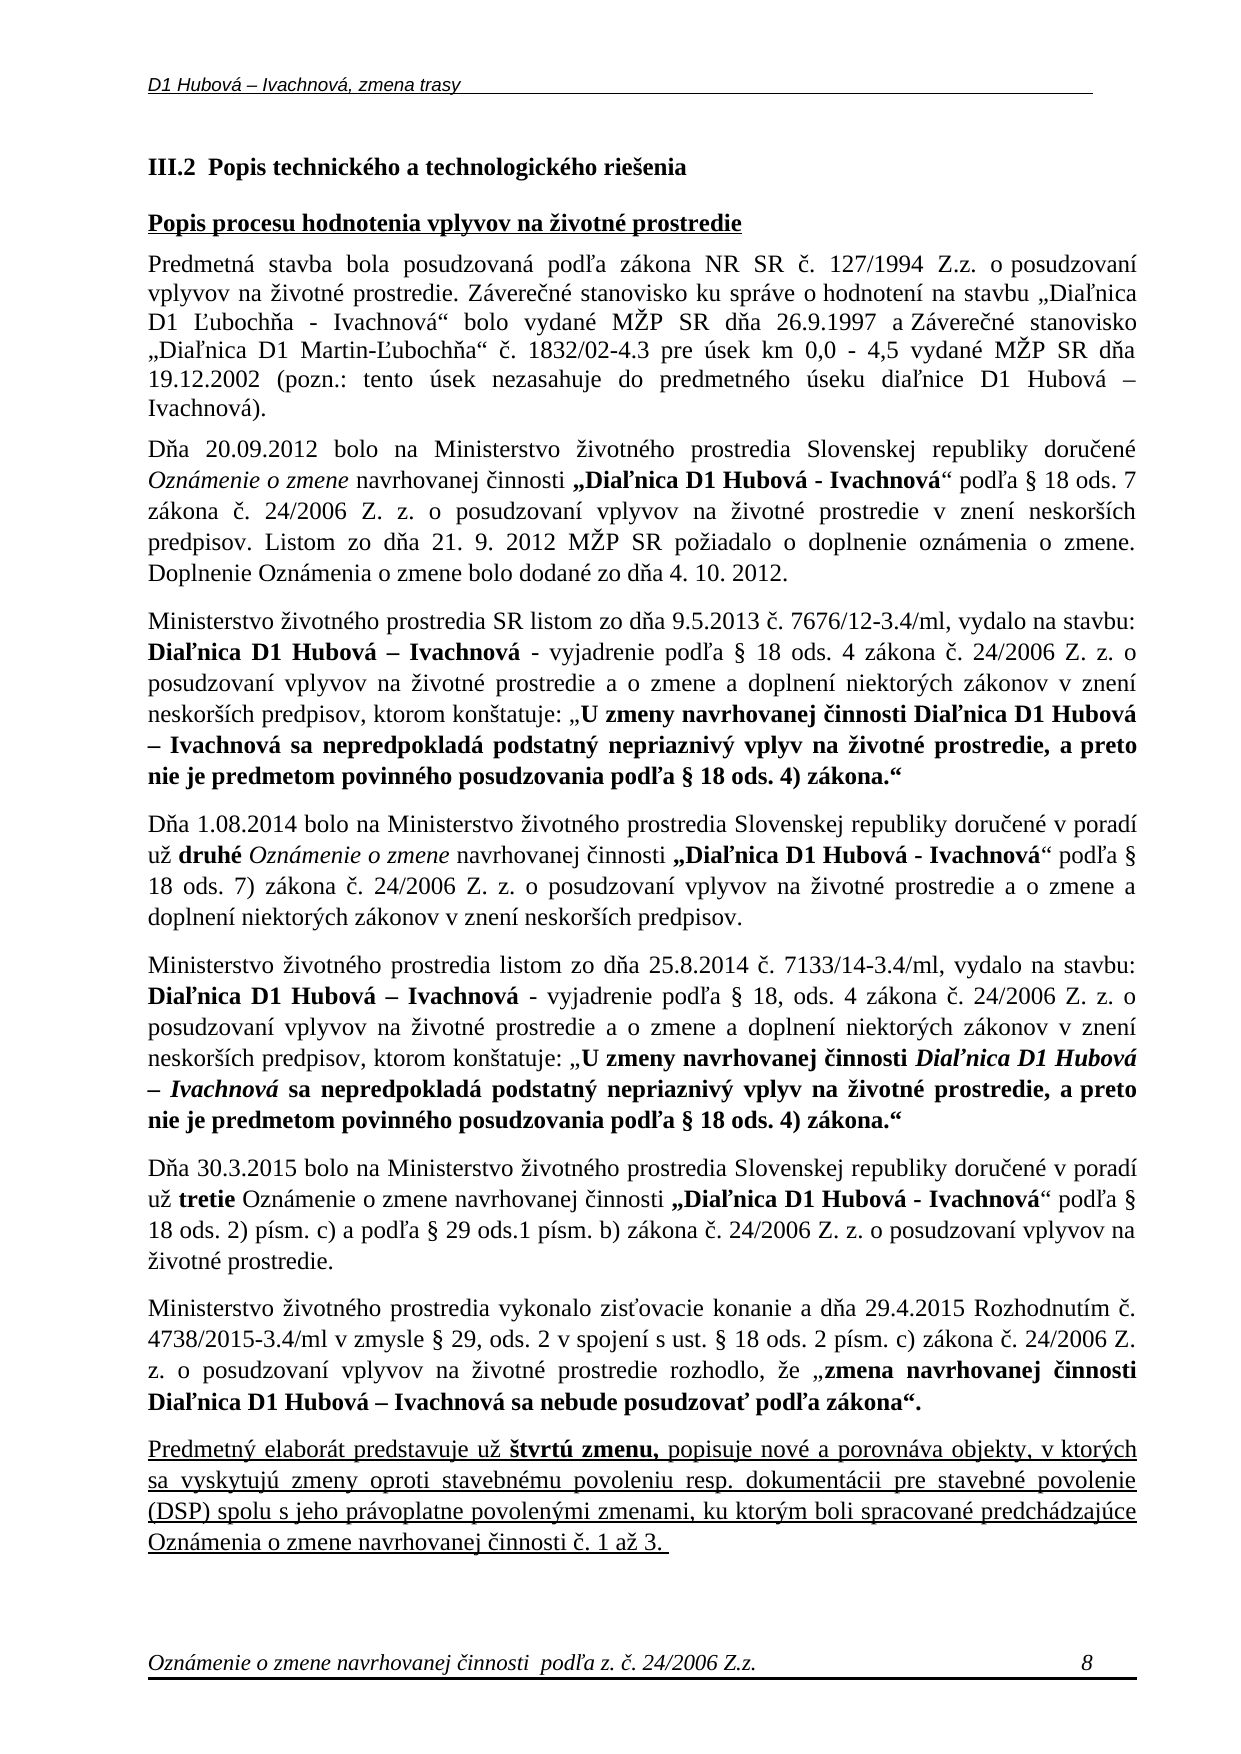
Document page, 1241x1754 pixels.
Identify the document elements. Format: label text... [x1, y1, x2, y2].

text Dňa 20.09.2012 bolo na Ministerstvo životného prostredia Slovenskej republiky doručené Oznámenie o zmene navrhovanej činnosti „Diaľnica D1 Hubová - Ivachnová“ podľa § 18 ods. 7 zákona č. 24/2006 Z. z. o posudzovaní vplyvov na životné prostredie v znení neskorších predpisov. Listom zo dňa 21. 9. 2012 MŽP SR požiadalo o doplnenie oznámenia o zmene. Doplnenie Oznámenia o zmene bolo dodané zo dňa 4. 10. 2012. [148, 434, 1137, 587]
text Ministerstvo životného prostredia SR listom zo dňa 9.5.2013 č. 7676/12-3.4/ml, vydalo na stavbu: Diaľnica D1 Hubová – Ivachnová - vyjadrenie podľa § 18 ods. 4 zákona č. 24/2006 Z. z. o posudzovaní vplyvov na životné prostredie a o zmene a doplnení niektorých zákonov v znení neskorších predpisov, ktorom konštatuje: „U zmeny navrhovanej činnosti Diaľnica D1 Hubová – Ivachnová sa nepredpokladá podstatný nepriaznivý vplyv na životné prostredie, a preto nie je predmetom povinného posudzovania podľa § 18 ods. 4) zákona.“ [148, 606, 1137, 790]
text Predmetný elaborát predstavuje už štvrtú zmenu, popisuje nové a porovnáva objekty, v ktorých sa vyskytujú zmeny oproti stavebnému povoleniu resp. dokumentácii pre stavebné povolenie (DSP) spolu s jeho právoplatne povolenými zmenami, ku ktorým boli spracované predchádzajúce Oznámenia o zmene navrhovanej činnosti č. 1 až 3. [148, 1461, 1137, 1490]
text Ministerstvo životného prostredia listom zo dňa 25.8.2014 č. 7133/14-3.4/ml, vydalo na stavbu: Diaľnica D1 Hubová – Ivachnová - vyjadrenie podľa § 18, ods. 4 zákona č. 24/2006 Z. z. o posudzovaní vplyvov na životné prostredie a o zmene a doplnení niektorých zákonov v znení neskorších predpisov, ktorom konštatuje: „U zmeny navrhovanej činnosti Diaľnica D1 Hubová – Ivachnová sa nepredpokladá podstatný nepriaznivý vplyv na životné prostredie, a preto nie je predmetom povinného posudzovania podľa § 18 ods. 4) zákona.“ [148, 950, 1137, 1134]
text Dňa 30.3.2015 bolo na Ministerstvo životného prostredia Slovenskej republiky doručené v poradí už tretie Oznámenie o zmene navrhovanej činnosti „Diaľnica D1 Hubová - Ivachnová“ podľa § 18 ods. 2) písm. c) a podľa § 29 ods.1 písm. b) zákona č. 24/2006 Z. z. o posudzovaní vplyvov na životné prostredie. [148, 1153, 1137, 1274]
text Ministerstvo životného prostredia vykonalo zisťovacie konanie a dňa 29.4.2015 Rozhodnutím č. 4738/2015-3.4/ml v zmysle § 29, ods. 2 v spojení s ust. § 18 ods. 2 písm. c) zákona č. 24/2006 Z. z. o posudzovaní vplyvov na životné prostredie rozhodlo, že „zmena navrhovanej činnosti Diaľnica D1 Hubová – Ivachnová sa nebude posudzovať podľa zákona“. [148, 1293, 1137, 1415]
text Popis procesu hodnotenia vplyvov na životné prostredie [148, 208, 1137, 237]
text Predmetný elaborát predstavuje už štvrtú zmenu, popisuje nové a porovnáva objekty, v ktorých sa vyskytujú zmeny oproti stavebnému povoleniu resp. dokumentácii pre stavebné povolenie (DSP) spolu s jeho právoplatne povolenými zmenami, ku ktorým boli spracované predchádzajúce Oznámenia o zmene navrhovanej činnosti č. 1 až 3. [148, 1434, 1137, 1459]
text Predmetný elaborát predstavuje už štvrtú zmenu, popisuje nové a porovnáva objekty, v ktorých sa vyskytujú zmeny oproti stavebnému povoleniu resp. dokumentácii pre stavebné povolenie (DSP) spolu s jeho právoplatne povolenými zmenami, ku ktorým boli spracované predchádzajúce Oznámenia o zmene navrhovanej činnosti č. 1 až 3. [148, 1523, 1137, 1556]
text Dňa 1.08.2014 bolo na Ministerstvo životného prostredia Slovenskej republiky doručené v poradí už druhé Oznámenie o zmene navrhovanej činnosti „Diaľnica D1 Hubová - Ivachnová“ podľa § 18 ods. 7) zákona č. 24/2006 Z. z. o posudzovaní vplyvov na životné prostredie a o zmene a doplnení niektorých zákonov v znení neskorších predpisov. [148, 809, 1137, 931]
subtitle Popis technického a technologického riešenia [148, 152, 1137, 181]
text Predmetná stavba bola posudzovaná podľa zákona NR SR č. 127/1994 Z.z. o posudzovaní vplyvov na životné prostredie. Záverečné stanovisko ku správe o hodnotení na stavbu „Diaľnica D1 Ľubochňa - Ivachnová“ bolo vydané MŽP SR dňa 26.9.1997 a Záverečné stanovisko „Diaľnica D1 Martin-Ľubochňa“ č. 1832/02-4.3 pre úsek km 0,0 - 4,5 vydané MŽP SR dňa 19.12.2002 (pozn.: tento úsek nezasahuje do predmetného úseku diaľnice D1 Hubová – Ivachnová). [148, 249, 1137, 422]
text Predmetný elaborát predstavuje už štvrtú zmenu, popisuje nové a porovnáva objekty, v ktorých sa vyskytujú zmeny oproti stavebnému povoleniu resp. dokumentácii pre stavebné povolenie (DSP) spolu s jeho právoplatne povolenými zmenami, ku ktorým boli spracované predchádzajúce Oznámenia o zmene navrhovanej činnosti č. 1 až 3. [148, 1492, 1137, 1521]
